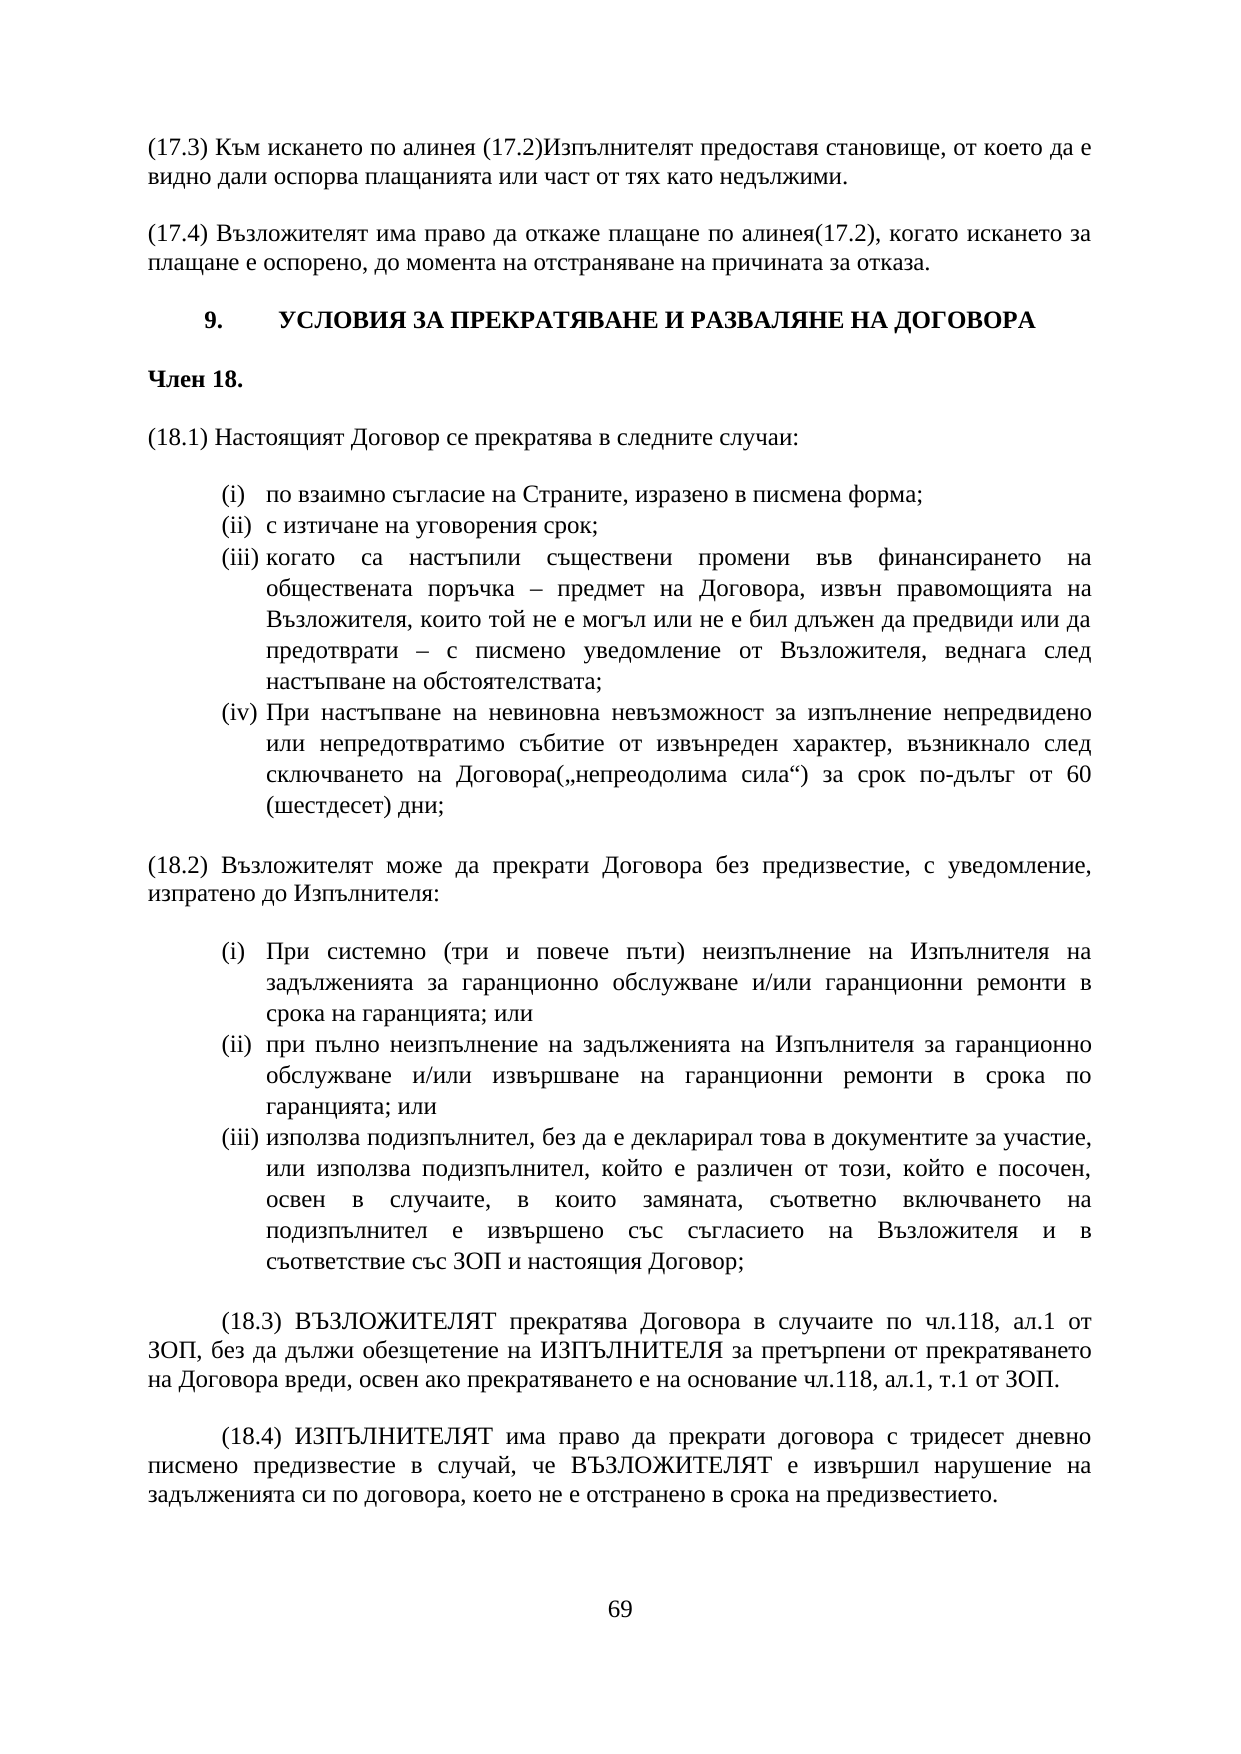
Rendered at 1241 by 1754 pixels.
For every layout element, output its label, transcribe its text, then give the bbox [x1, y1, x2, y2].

list При настъпване на невиновна невъзможност за изпълнение непредвидено или непредотвратимо събитие от извънреден характер, възникнало след сключването на Договора(„непреодолима сила“) за срок по-дълъг от 60 (шестдесет) дни; [221, 697, 1093, 819]
text (17.3) Към искането по алинея (17.2)Изпълнителят предоставя становище, от което да е видно дали оспорва плащанията или част от тях като недължими. [148, 132, 1093, 190]
list по взаимно съгласие на Страните, изразено в писмена форма; [221, 479, 1093, 508]
text Член 18. [148, 364, 1093, 393]
text (18.1) Настоящият Договор се прекратява в следните случаи: [148, 422, 1093, 451]
list с изтичане на уговорения срок; [221, 511, 1093, 539]
list когато са настъпили съществени промени във финансирането на обществената поръчка – предмет на Договора, извън правомощията на Възложителя, които той не е могъл или не е бил длъжен да предвиди или да предотврати – с писмено уведомление от Възложителя, веднага след настъпване на обстоятелствата; [221, 542, 1093, 694]
list УСЛОВИЯ ЗА ПРЕКРАТЯВАНЕ И РАЗВАЛЯНЕ НА ДОГОВОРА [148, 305, 1093, 333]
list използва подизпълнител, без да е декларирал това в документите за участие, или използва подизпълнител, който е различен от този, който е посочен, освен в случаите, в които замяната, съответно включването на подизпълнител е извършено със съгласието на Възложителя и в съответствие със ЗОП и настоящия Договор; [221, 1122, 1093, 1275]
text (18.4) ИЗПЪЛНИТЕЛЯТ има право да прекрати договора с тридесет дневно писмено предизвестие в случай, че ВЪЗЛОЖИТЕЛЯТ е извършил нарушение на задълженията си по договора, което не е отстранено в срока на предизвестието. [148, 1421, 1093, 1507]
text (17.4) Възложителят има право да откаже плащане по алинея(17.2), когато искането за плащане е оспорено, до момента на отстраняване на причината за отказа. [148, 218, 1093, 276]
text (18.3) ВЪЗЛОЖИТЕЛЯТ прекратява Договора в случаите по чл.118, ал.1 от ЗОП, без да дължи обезщетение на ИЗПЪЛНИТЕЛЯ за претърпени от прекратяването на Договора вреди, освен ако прекратяването е на основание чл.118, ал.1, т.1 от ЗОП. [148, 1306, 1093, 1392]
list При системно (три и повече пъти) неизпълнение на Изпълнителя на задълженията за гаранционно обслужване и/или гаранционни ремонти в срока на гаранцията; или [221, 936, 1093, 1027]
text (18.2) Възложителят може да прекрати Договора без предизвестие, с уведомление, изпратено до Изпълнителя: [148, 850, 1093, 907]
list при пълно неизпълнение на задълженията на Изпълнителя за гаранционно обслужване и/или извършване на гаранционни ремонти в срока по гаранцията; или [221, 1029, 1093, 1120]
